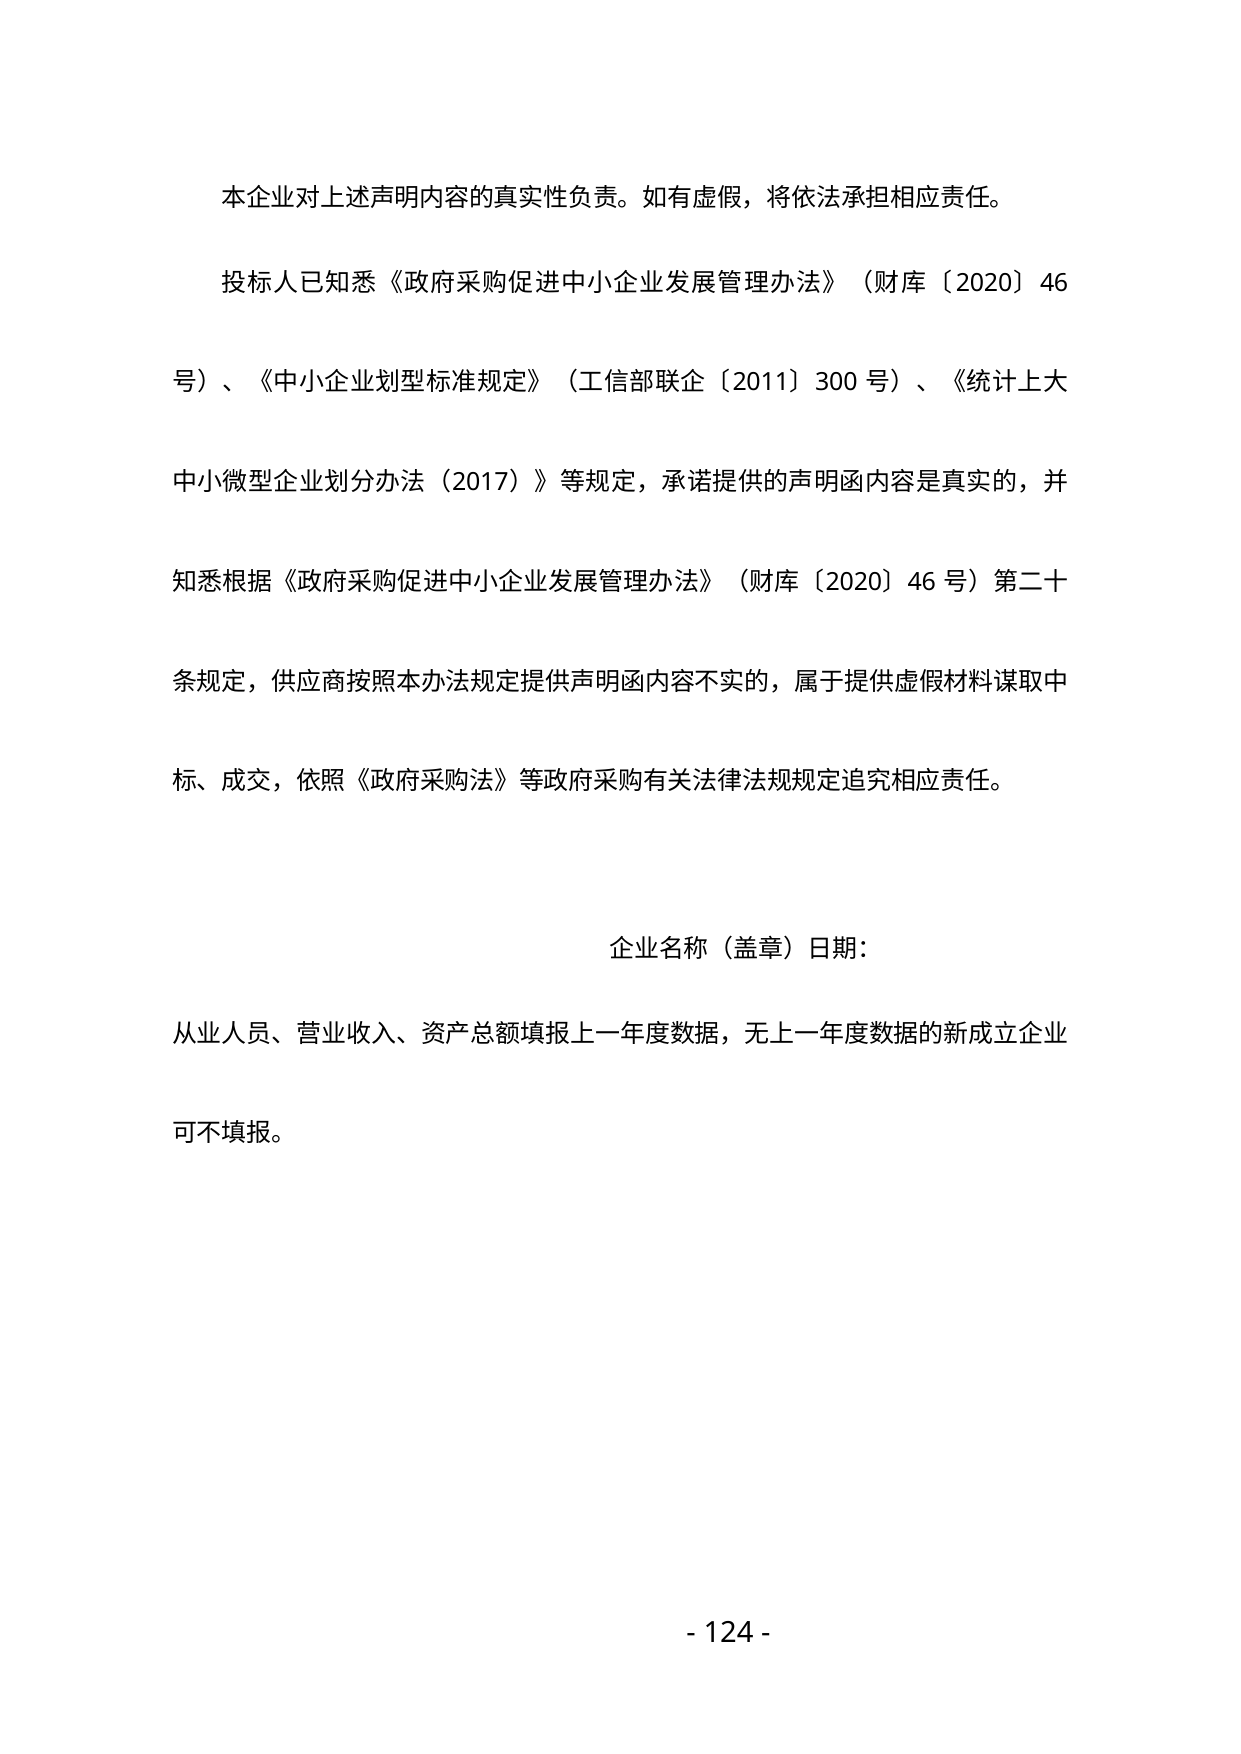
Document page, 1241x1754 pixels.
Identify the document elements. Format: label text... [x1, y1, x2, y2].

text 投标人已知悉《政府采购促进中小企业发展管理办法》（财库〔2020〕46 号）、《中小企业划型标准规定》（工信部联企〔2011〕300 号）、《统计上大中小微型企业划分办法（2017）》等规定，承诺提供的声明函内容是真实的，并知悉根据《政府采购促进中小企业发展管理办法》（财库〔2020〕46 号）第二十条规定，供应商按照本办法规定提供声明函内容不实的，属于提供虚假材料谋取中标、成交，依照《政府采购法》等政府采购有关法律法规规定追究相应责任。 [172, 247, 1068, 812]
text 本企业对上述声明内容的真实性负责。如有虚假，将依法承担相应责任。 [172, 162, 1068, 229]
text 企业名称（盖章）日期： [609, 913, 1068, 980]
text 从业人员、营业收入、资产总额填报上一年度数据，无上一年度数据的新成立企业可不填报。附 2 [172, 998, 1068, 1164]
